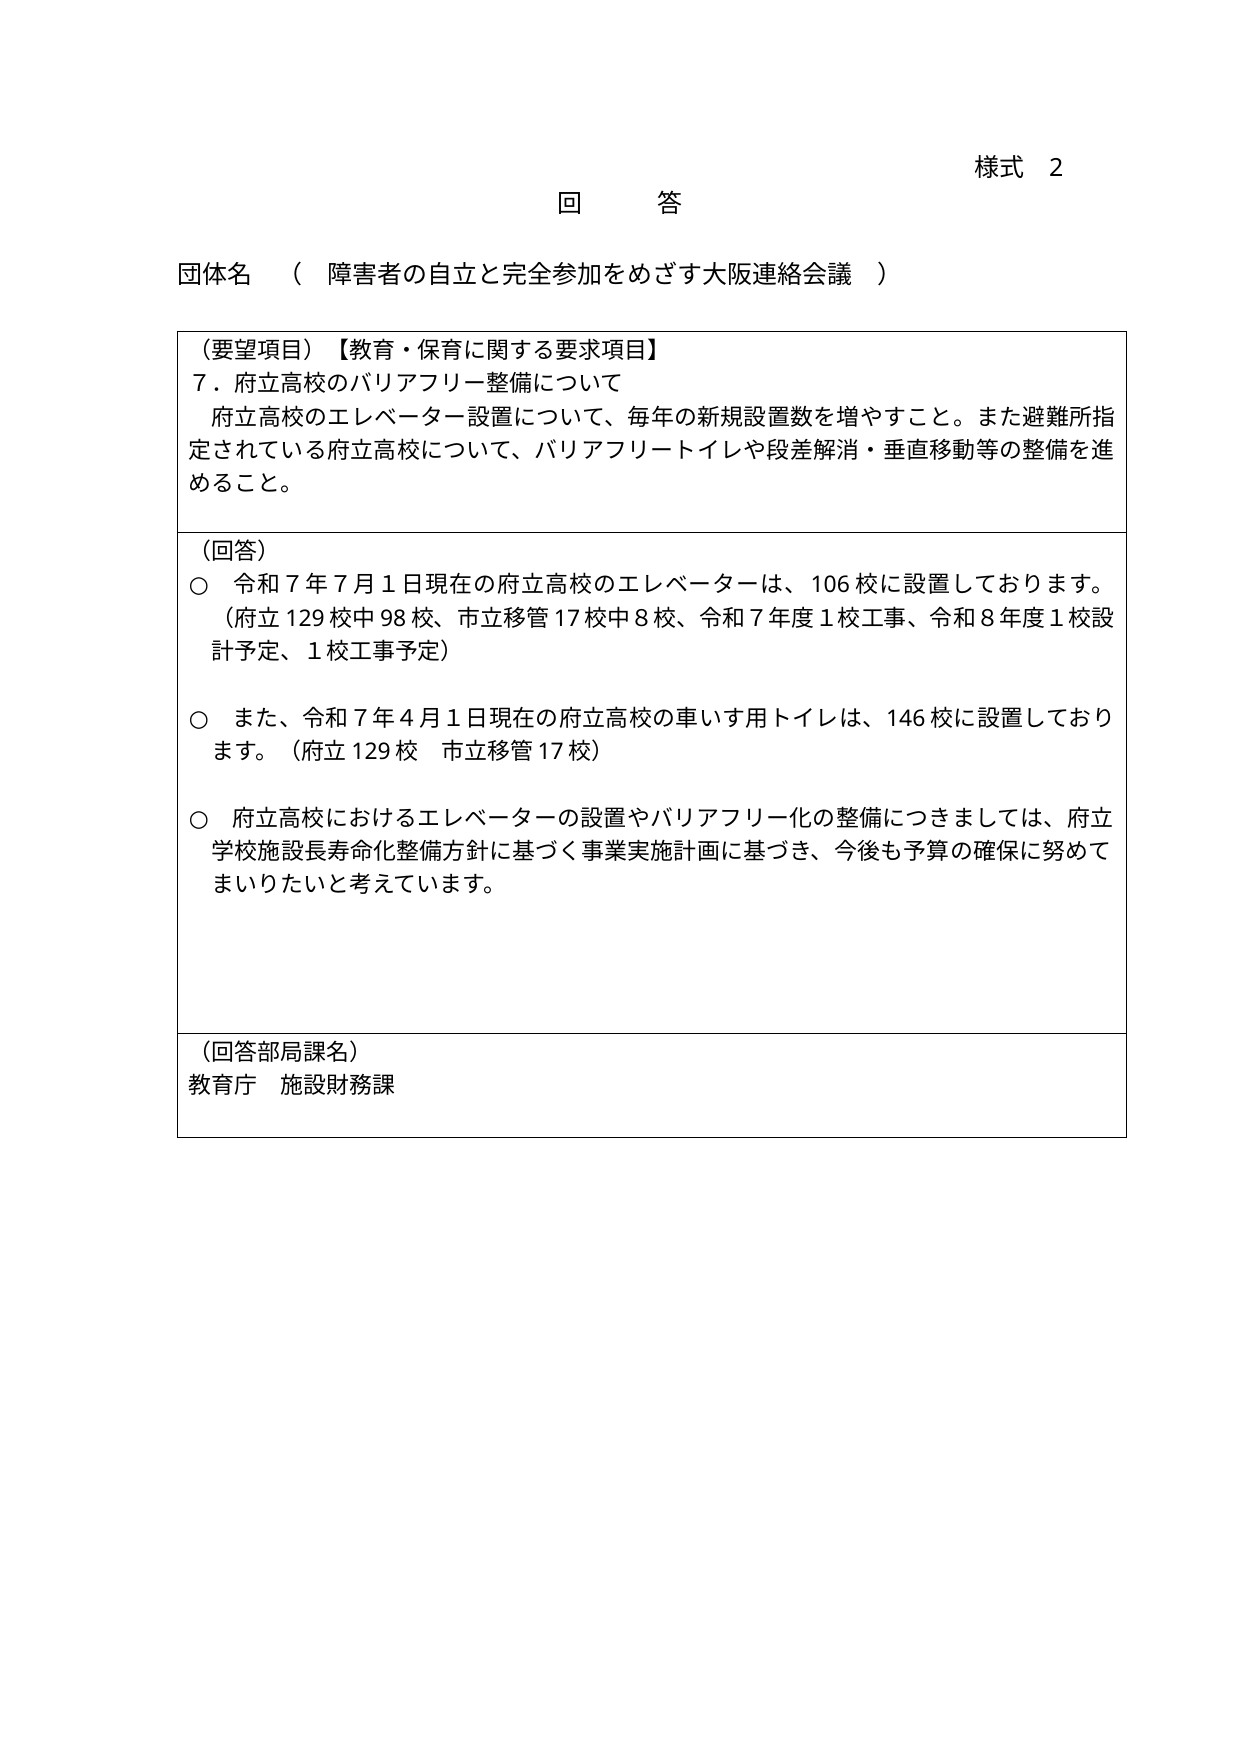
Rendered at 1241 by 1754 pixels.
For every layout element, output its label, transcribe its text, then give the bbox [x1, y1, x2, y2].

table_cell （回答） ○ 令和７年７月１日現在の府立高校のエレベーターは、106校に設置しております。（府立129校中98校、市立移管17校中８校、令和７年度１校工事、令和８年度１校設計予定、１校工事予定） ○ また、令和７年４月１日現在の府立高校の車いす用トイレは、146校に設置しております。（府立129校 市立移管17校） ○ 府立高校におけるエレベーターの設置やバリアフリー化の整備につきましては、府立学校施設長寿命化整備方針に基づく事業実施計画に基づき、今後も予算の確保に努めてまいりたいと考えています。 [178, 533, 1126, 1033]
table_header （要望項目）【教育・保育に関する要求項目】 ７．府立高校のバリアフリー整備について 府立高校のエレベーター設置について、毎年の新規設置数を増やすこと。また避難所指定されている府立高校について、バリアフリートイレや段差解消・垂直移動等の整備を進めること。 [178, 332, 1126, 532]
table_cell （回答部局課名） 教育庁 施設財務課 [178, 1034, 1126, 1137]
